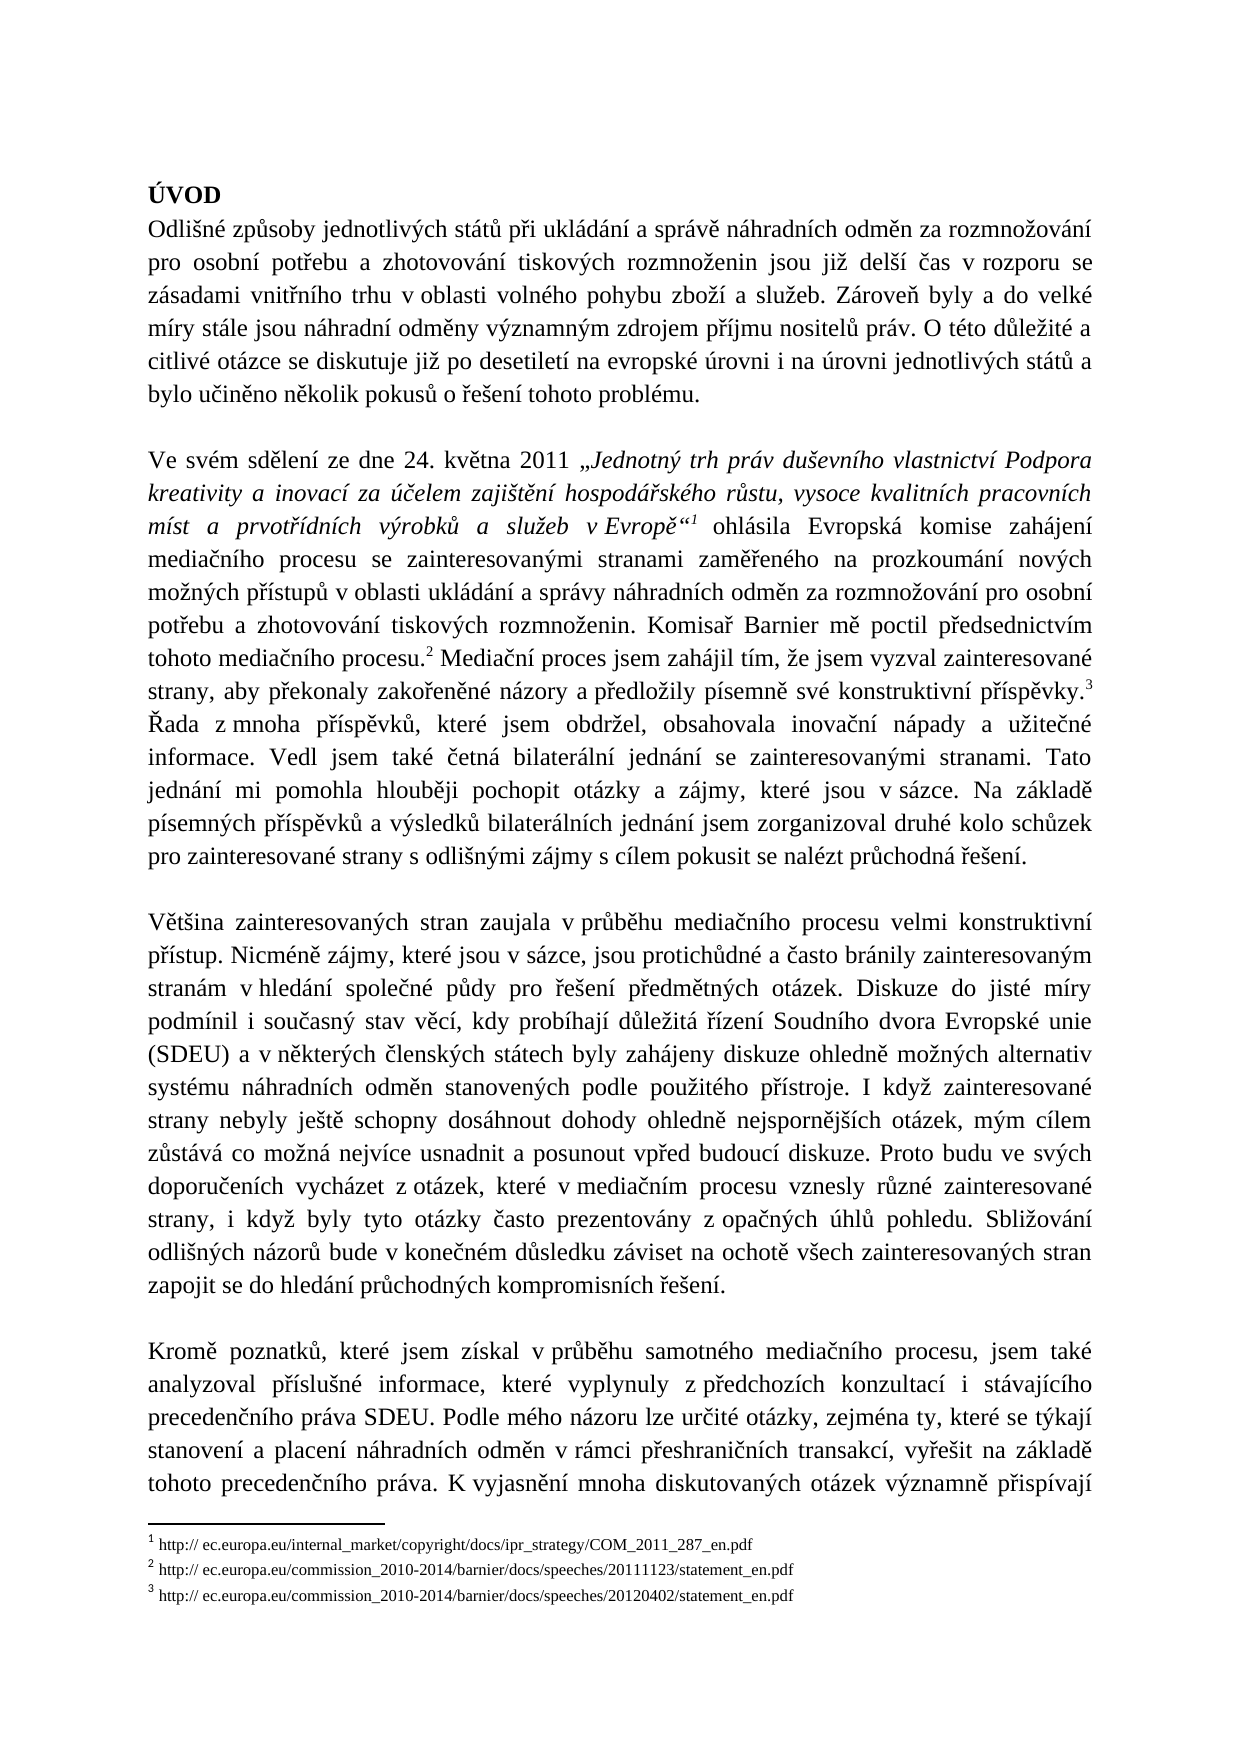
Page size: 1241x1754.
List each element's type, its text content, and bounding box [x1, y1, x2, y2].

text ÚVOD [148, 181, 1093, 209]
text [148, 1336, 1093, 1497]
text Ve svém sdělení ze dne 24. května 2011 „Jednotný trh práv duševního vlastnictví Podpora kreativity a inovací za účelem zajištění hospodářského růstu, vysoce kvalitních pracovních míst a prvotřídních výrobků a služeb v Evropě“ ohlásila Evropská komise zahájení mediačního procesu se zainteresovanými stranami zaměřeného na prozkoumání nových možných přístupů v oblasti ukládání a správy náhradních odměn za rozmnožování pro osobní potřebu a zhotovování tiskových rozmnoženin. Komisař Barnier mě poctil předsednictvím tohoto mediačního procesu. Mediační proces jsem zahájil tím, že jsem vyzval zainteresované strany, aby překonaly zakořeněné názory a předložily písemně své konstruktivní příspěvky. Řada z mnoha příspěvků, které jsem obdržel, obsahovala inovační nápady a užitečné informace. Vedl jsem také četná bilaterální jednání se zainteresovanými stranami. Tato jednání mi pomohla hlouběji pochopit otázky a zájmy, které jsou v sázce. Na základě písemných příspěvků a výsledků bilaterálních jednání jsem zorganizoval druhé kolo schůzek pro zainteresované strany s odlišnými zájmy s cílem pokusit se nalézt průchodná řešení. [148, 445, 1093, 870]
text Většina zainteresovaných stran zaujala v průběhu mediačního procesu velmi konstruktivní přístup. Nicméně zájmy, které jsou v sázce, jsou protichůdné a často bránily zainteresovaným stranám v hledání společné půdy pro řešení předmětných otázek. Diskuze do jisté míry podmínil i současný stav věcí, kdy probíhají důležitá řízení Soudního dvora Evropské unie (SDEU) a v některých členských státech byly zahájeny diskuze ohledně možných alternativ systému náhradních odměn stanovených podle použitého přístroje. I když zainteresované strany nebyly ještě schopny dosáhnout dohody ohledně nejspornějších otázek, mým cílem zůstává co možná nejvíce usnadnit a posunout vpřed budoucí diskuze. Proto budu ve svých doporučeních vycházet z otázek, které v mediačním procesu vznesly různé zainteresované strany, i když byly tyto otázky často prezentovány z opačných úhlů pohledu. Sbližování odlišných názorů bude v konečném důsledku záviset na ochotě všech zainteresovaných stran zapojit se do hledání průchodných kompromisních řešení. [148, 907, 1093, 1299]
text Odlišné způsoby jednotlivých států při ukládání a správě náhradních odměn za rozmnožování pro osobní potřebu a zhotovování tiskových rozmnoženin jsou již delší čas v rozporu se zásadami vnitřního trhu v oblasti volného pohybu zboží a služeb. Zároveň byly a do velké míry stále jsou náhradní odměny významným zdrojem příjmu nositelů práv. O této důležité a citlivé otázce se diskutuje již po desetiletí na evropské úrovni i na úrovni jednotlivých států a bylo učiněno několik pokusů o řešení tohoto problému. [148, 214, 1093, 407]
